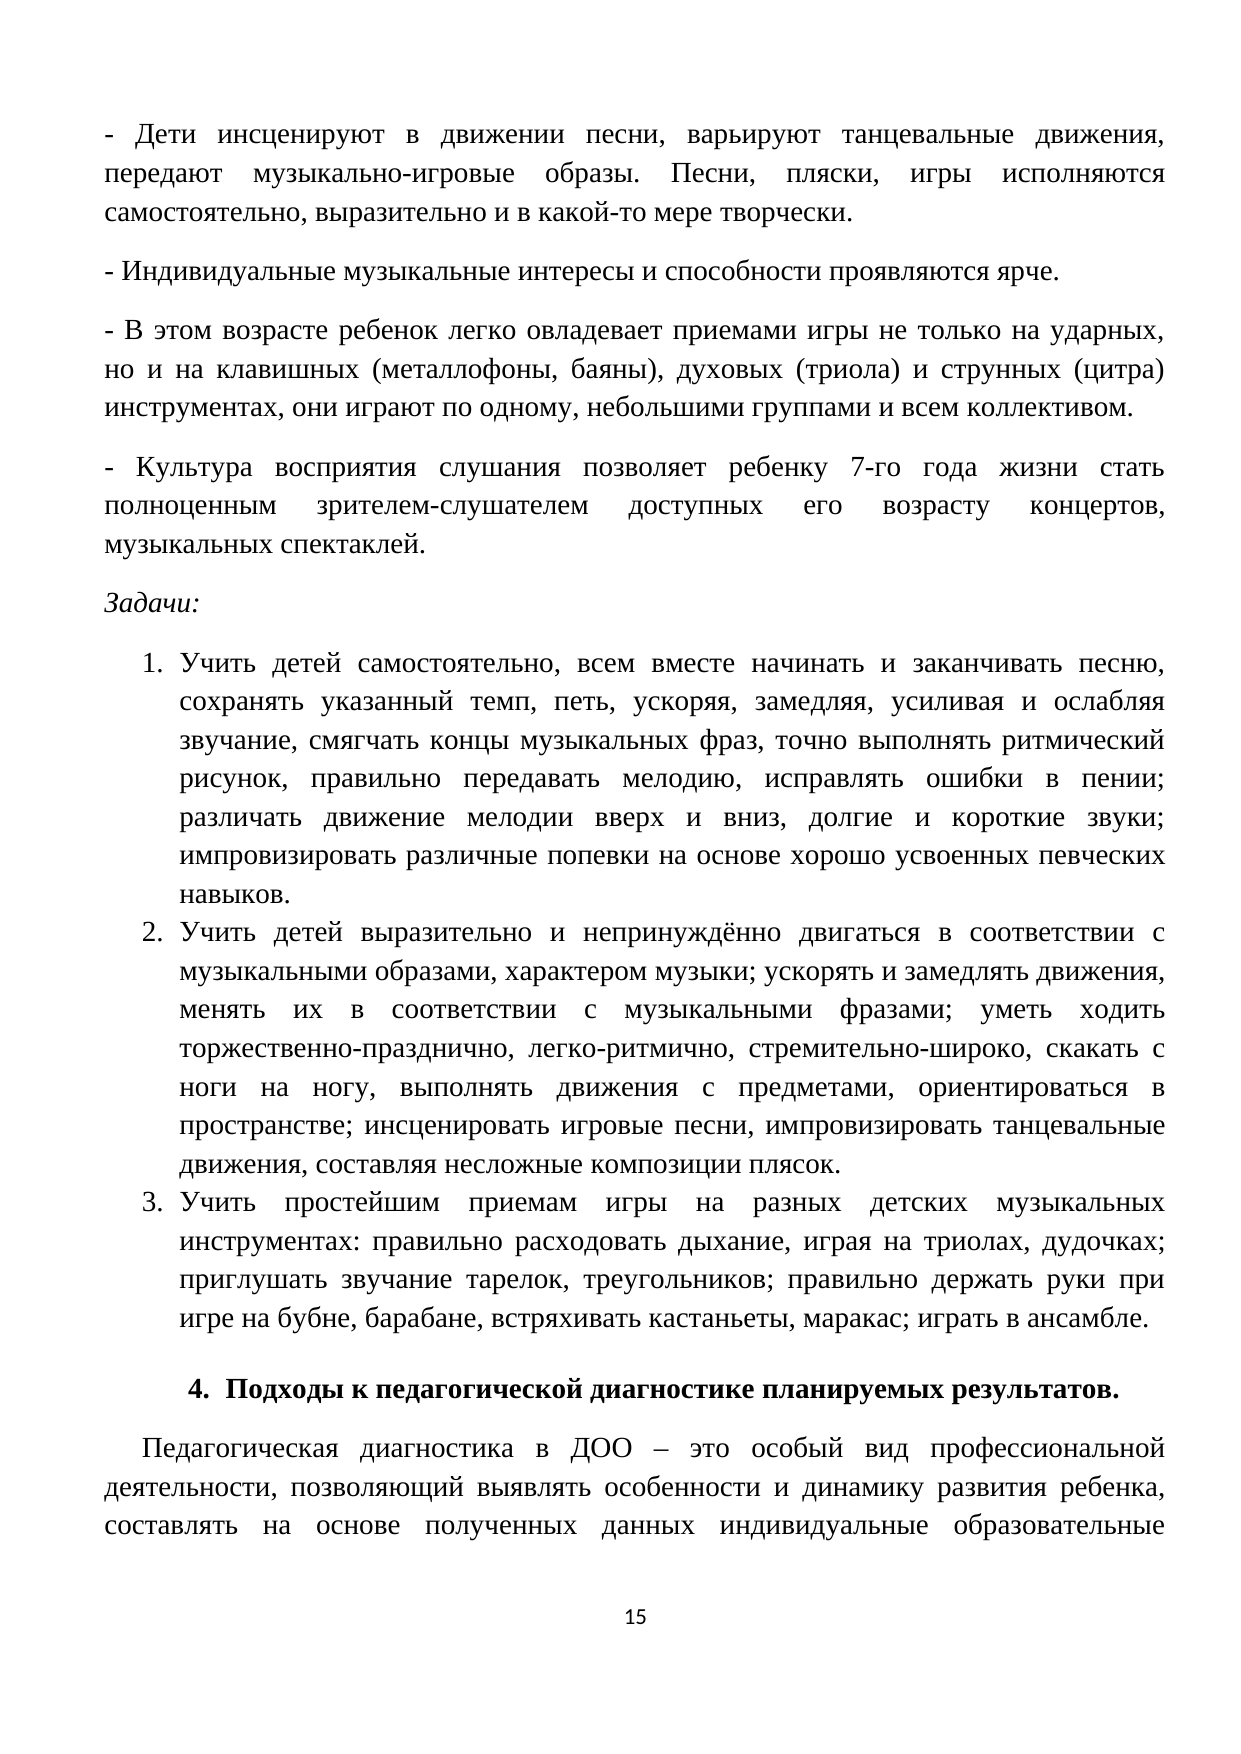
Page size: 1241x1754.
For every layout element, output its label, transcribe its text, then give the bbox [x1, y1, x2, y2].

text - Дети инсценируют в движении песни, варьируют танцевальные движения, передают музыкально-игровые образы. Песни, пляски, игры исполняются самостоятельно, выразительно и в какой-то мере творчески. [104, 117, 1166, 227]
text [104, 1430, 1166, 1541]
list Учить детей самостоятельно, всем вместе начинать и заканчивать песню, сохранять указанный темп, петь, ускоряя, замедляя, усиливая и ослабляя звучание, смягчать концы музыкальных фраз, точно выполнять ритмический рисунок, правильно передавать мелодию, исправлять ошибки в пении; различать движение мелодии вверх и вниз, долгие и короткие звуки; импровизировать различные попевки на основе хорошо усвоенных певческих навыков. [142, 645, 1166, 909]
text - Индивидуальные музыкальные интересы и способности проявляются ярче. [104, 253, 1166, 287]
text - В этом возрасте ребенок легко овладевает приемами игры не только на ударных, но и на клавишных (металлофоны, баяны), духовых (триола) и струнных (цитра) инструментах, они играют по одному, небольшими группами и всем коллективом. [104, 312, 1166, 423]
text - Культура восприятия слушания позволяет ребенку 7-го года жизни стать полноценным зрителем-слушателем доступных его возрасту концертов, музыкальных спектаклей. [104, 449, 1166, 559]
list Подходы к педагогической диагностике планируемых результатов. [142, 1371, 1166, 1404]
list Учить простейшим приемам игры на разных детских музыкальных инструментах: правильно расходовать дыхание, играя на триолах, дудочках; приглушать звучание тарелок, треугольников; правильно держать руки при игре на бубне, барабане, встряхивать кастаньеты, маракас; играть в ансамбле. [142, 1184, 1166, 1333]
list Учить детей выразительно и непринуждённо двигаться в соответствии с музыкальными образами, характером музыки; ускорять и замедлять движения, менять их в соответствии с музыкальными фразами; уметь ходить торжественно-празднично, легко-ритмично, стремительно-широко, скакать с ноги на ногу, выполнять движения с предметами, ориентироваться в пространстве; инсценировать игровые песни, импровизировать танцевальные движения, составляя несложные композиции плясок. [142, 914, 1166, 1179]
text Задачи: [104, 585, 1166, 619]
